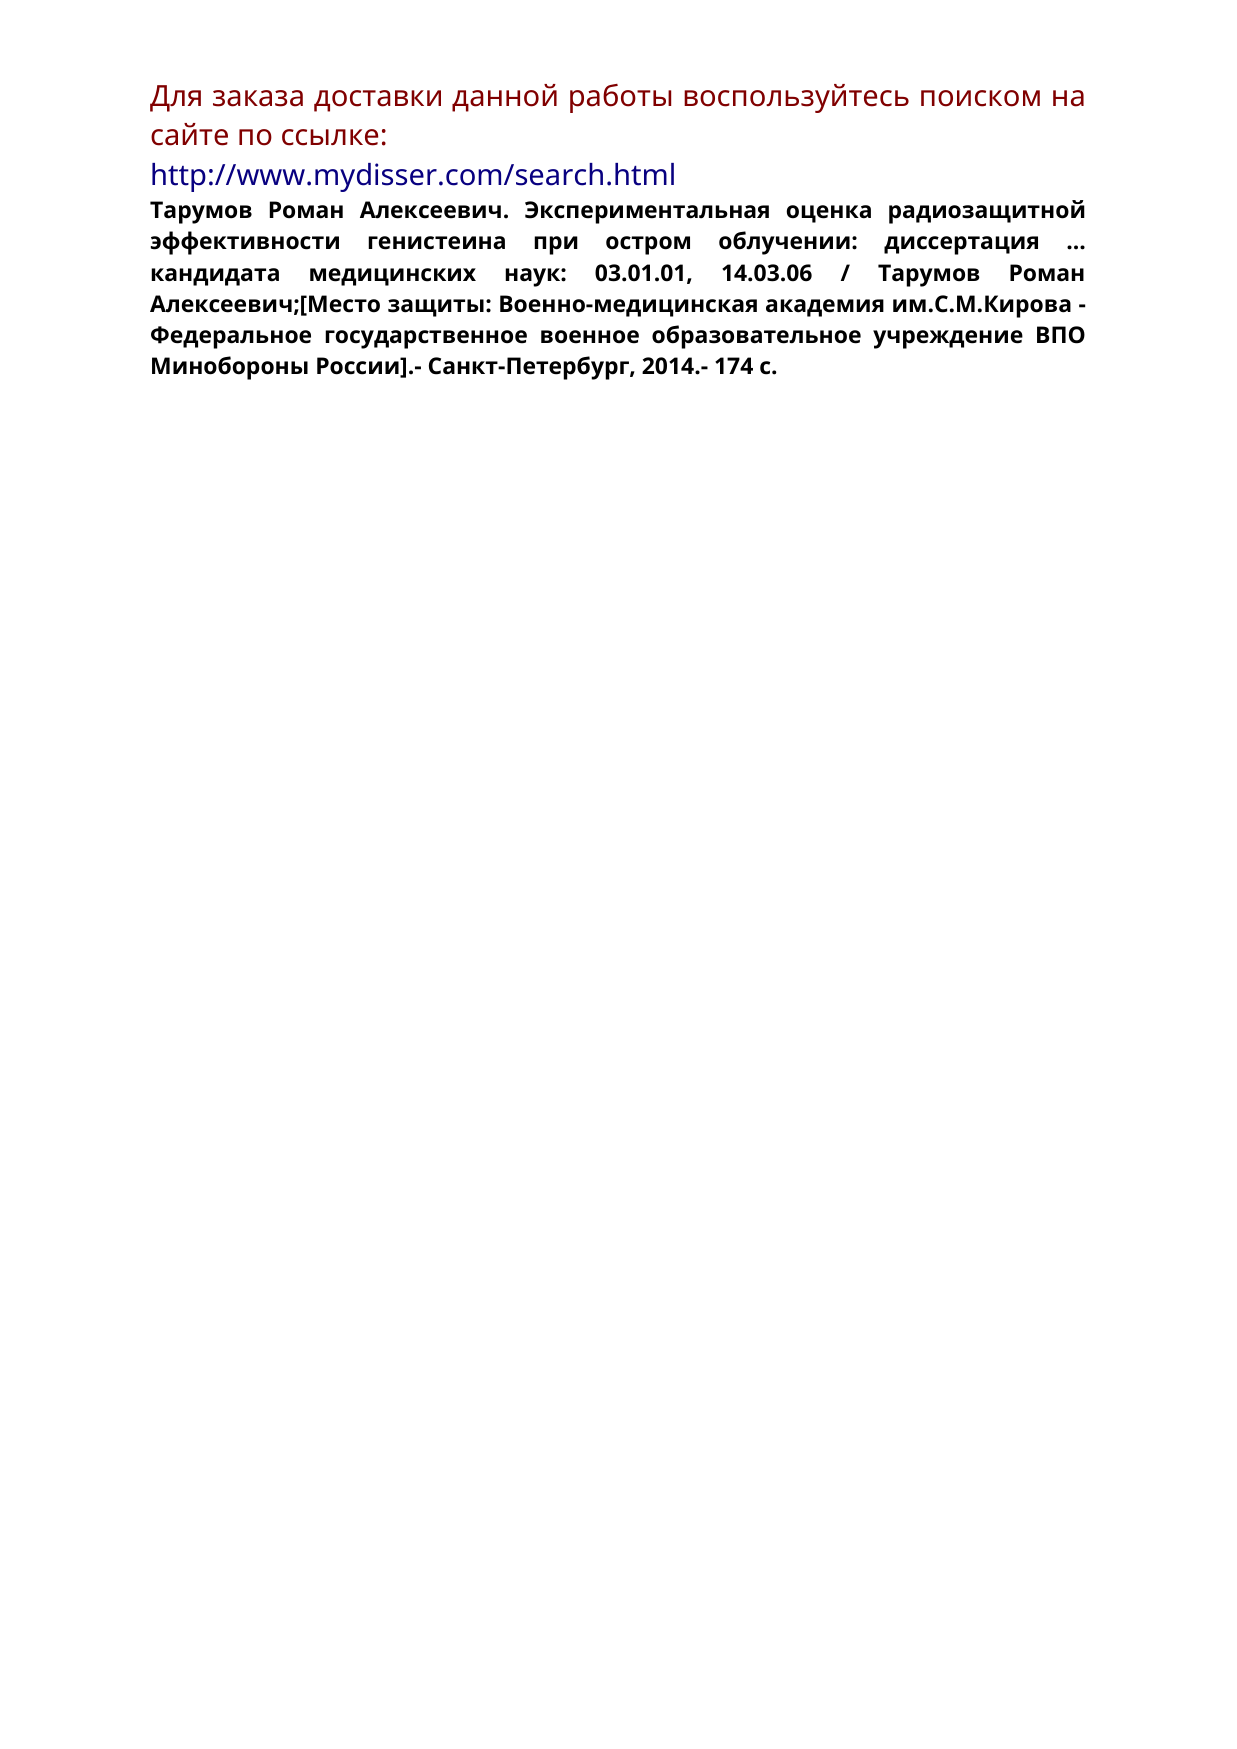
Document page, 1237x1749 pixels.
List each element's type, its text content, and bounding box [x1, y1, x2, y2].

text Тарумов Роман Алексеевич. Экспериментальная оценка радиозащитной эффективности генистеина при остром облучении: диссертация ... кандидата медицинских наук: 03.01.01, 14.03.06 / Тарумов Роман Алексеевич;[Место защиты: Военно-медицинская академия им.С.М.Кирова - Федеральное государственное военное образовательное учреждение ВПО Минобороны России].- Санкт-Петербург, 2014.- 174 с. [150, 194, 1086, 382]
